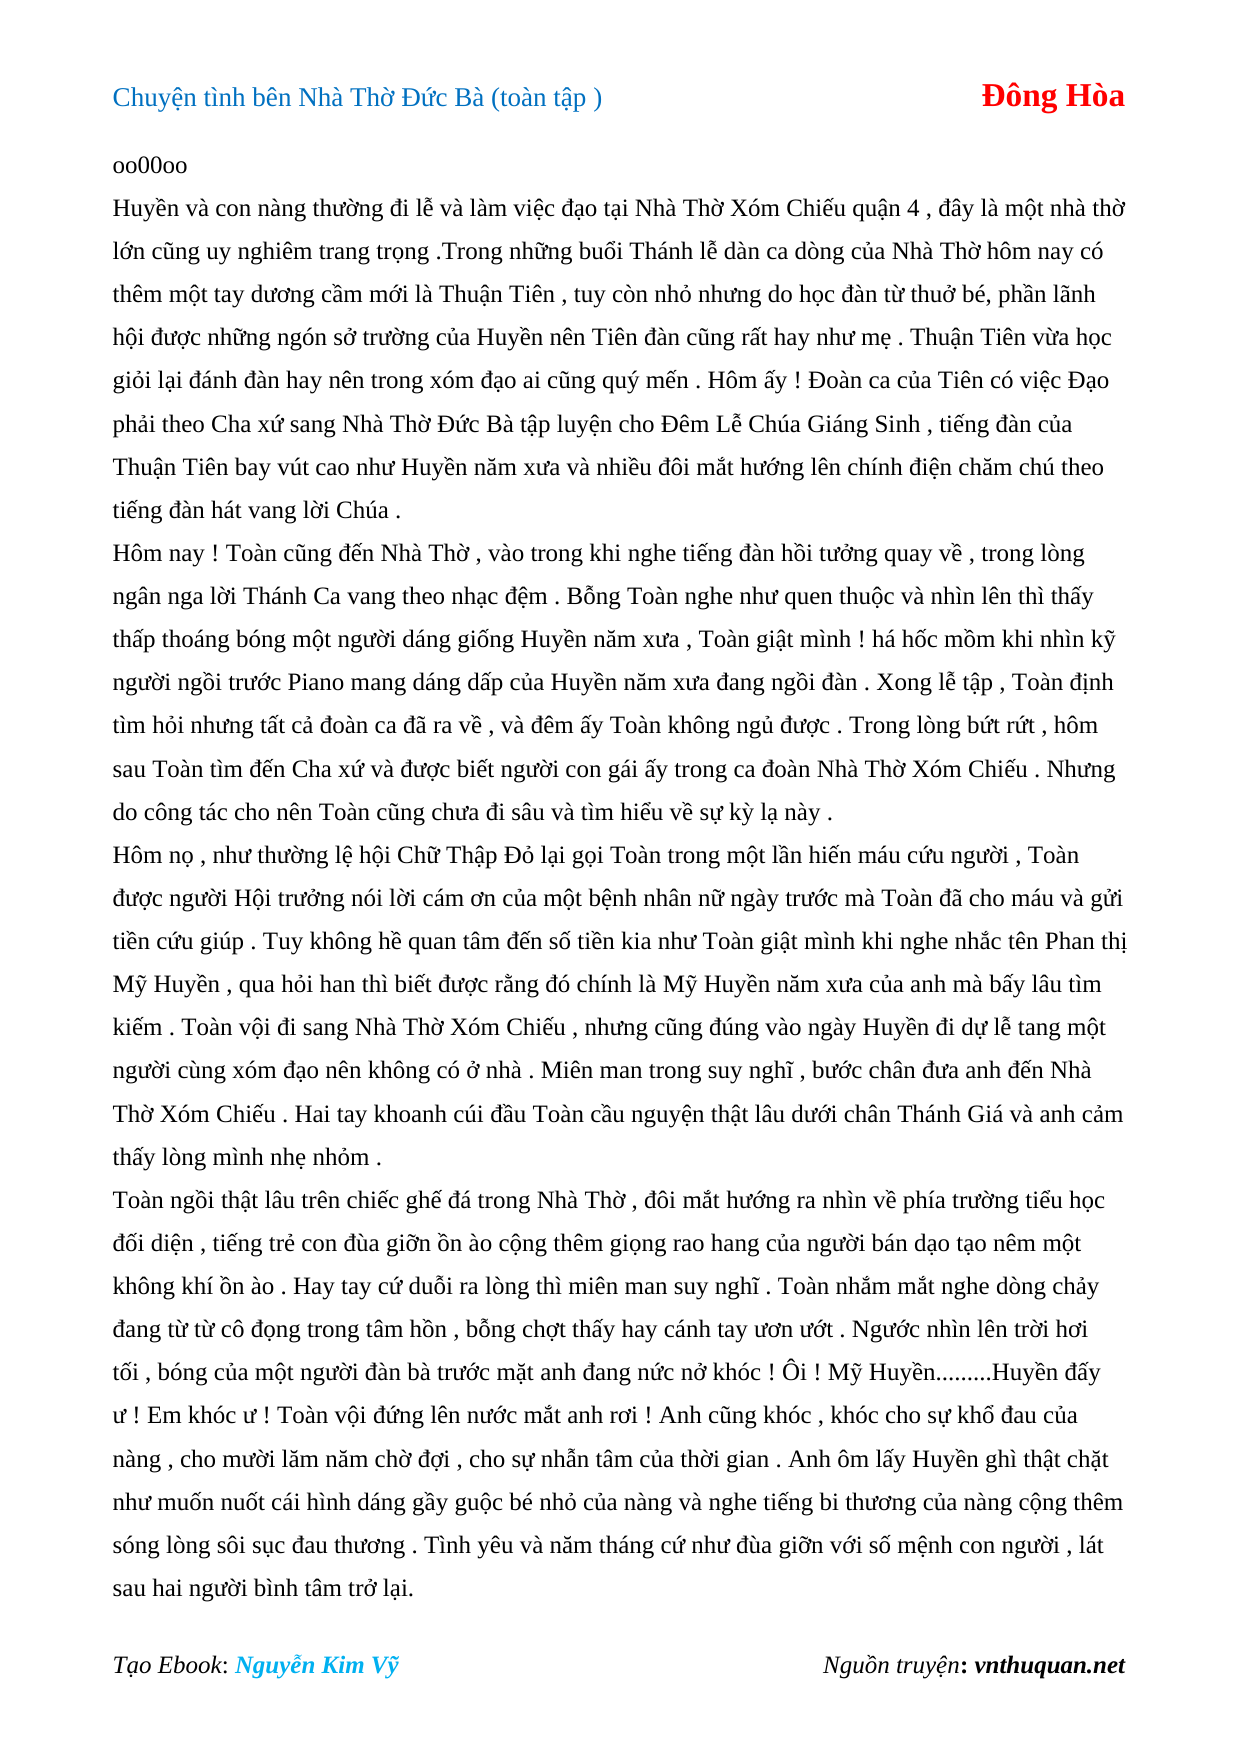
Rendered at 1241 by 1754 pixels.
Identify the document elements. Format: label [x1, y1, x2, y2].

text [112, 150, 1128, 1602]
